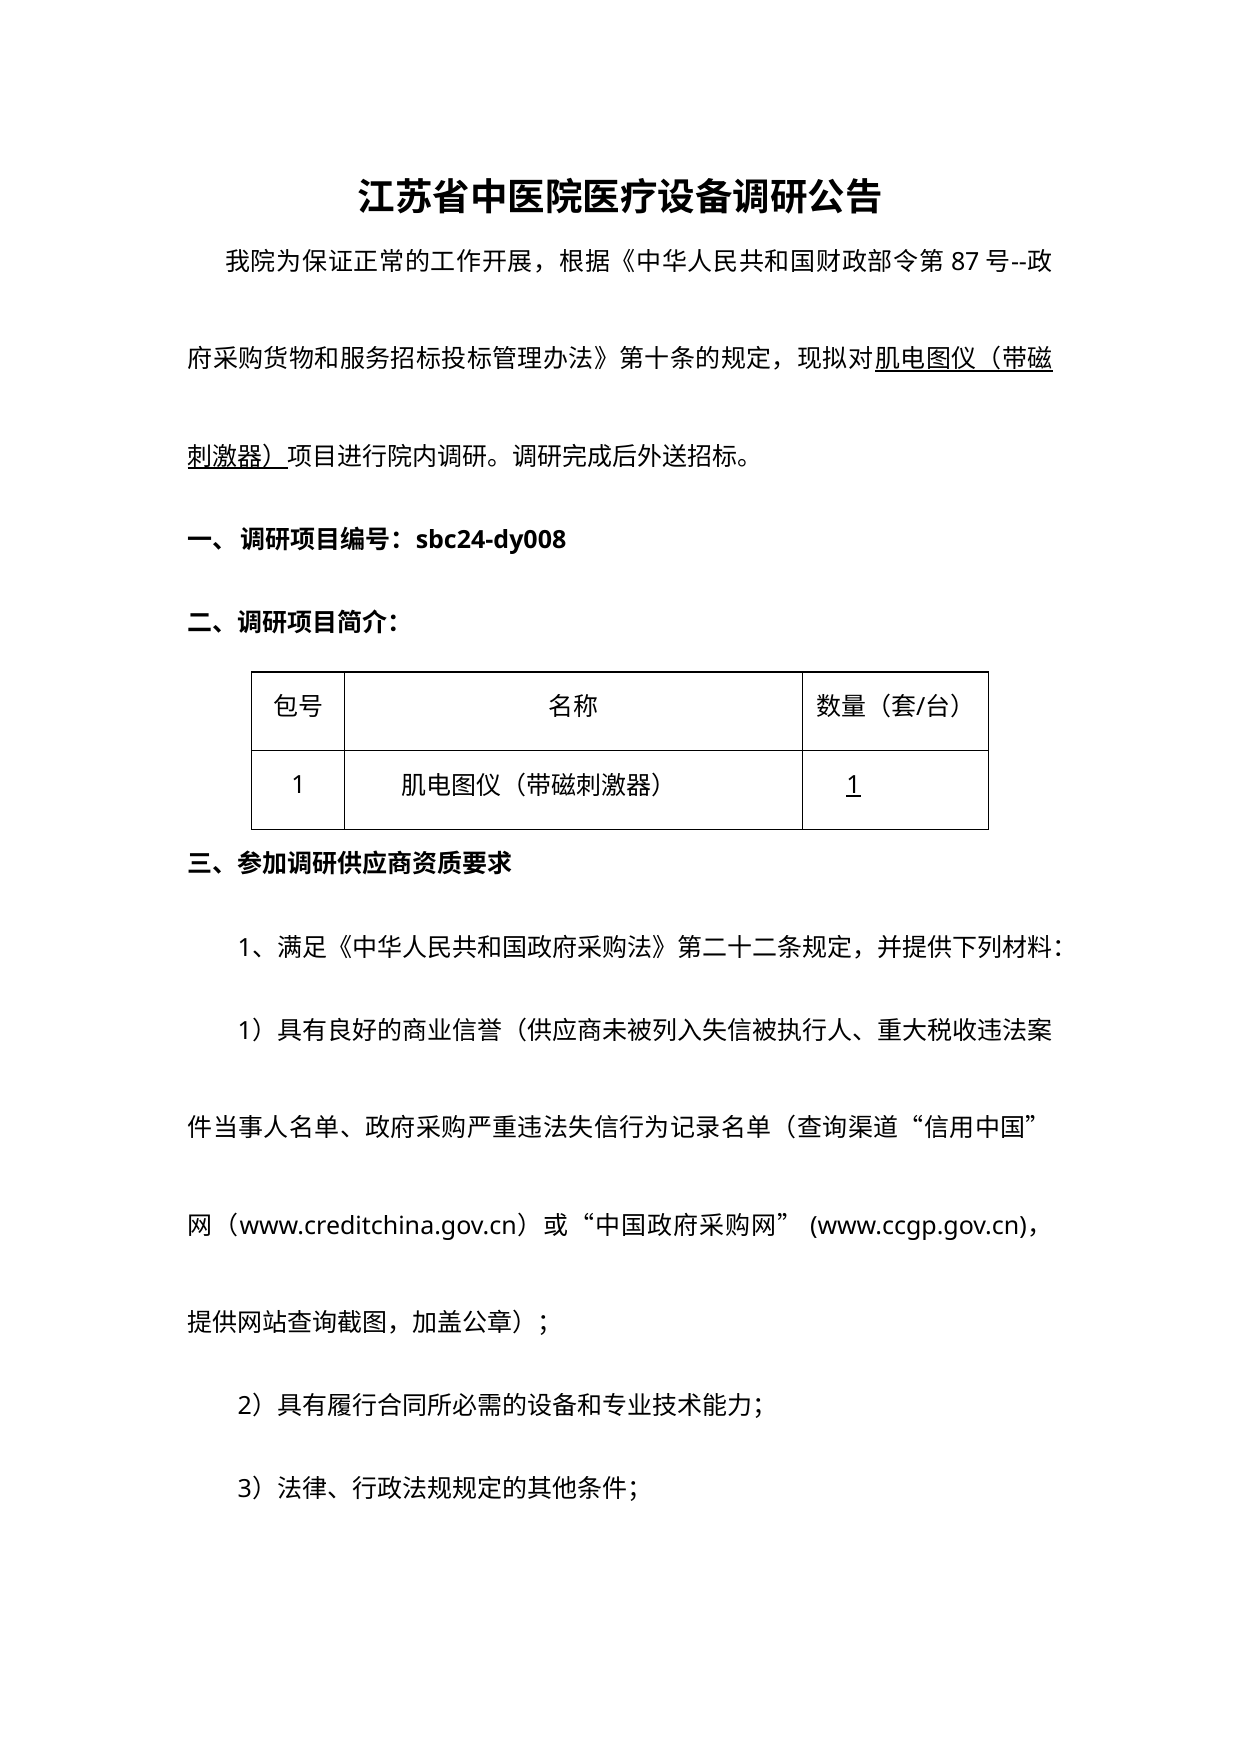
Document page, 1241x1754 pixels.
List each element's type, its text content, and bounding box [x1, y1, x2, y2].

table_cell 1 [252, 751, 344, 828]
list 调研项目编号：sbc24-dy008 [187, 505, 1053, 570]
text 二、调研项目简介： [187, 588, 1053, 653]
text 1）具有良好的商业信誉（供应商未被列入失信被执行人、重大税收违法案件当事人名单、政府采购严重违法失信行为记录名单（查询渠道“信用中国”网（www.creditchina.gov.cn）或“中国政府采购网” (www.ccgp.gov.cn)，提供网站查询截图，加盖公章）； [187, 996, 1053, 1353]
table_cell 肌电图仪（带磁刺激器） [345, 751, 802, 828]
text 我院为保证正常的工作开展，根据《中华人民共和国财政部令第87号--政府采购货物和服务招标投标管理办法》第十条的规定，现拟对肌电图仪（带磁刺激器）项目进行院内调研。调研完成后外送招标。 [187, 227, 1053, 487]
table_header 包号 [252, 673, 344, 750]
title 江苏省中医院医疗设备调研公告 [187, 162, 1053, 227]
table_header 名称 [345, 673, 802, 750]
text 2）具有履行合同所必需的设备和专业技术能力； [187, 1371, 1053, 1436]
table_cell 1 [803, 751, 988, 828]
text 三、参加调研供应商资质要求 [187, 829, 1053, 894]
text 1、满足《中华人民共和国政府采购法》第二十二条规定，并提供下列材料： [187, 913, 1053, 978]
table_header 数量（套/台） [803, 673, 988, 750]
text 3）法律、行政法规规定的其他条件； [187, 1454, 1053, 1519]
